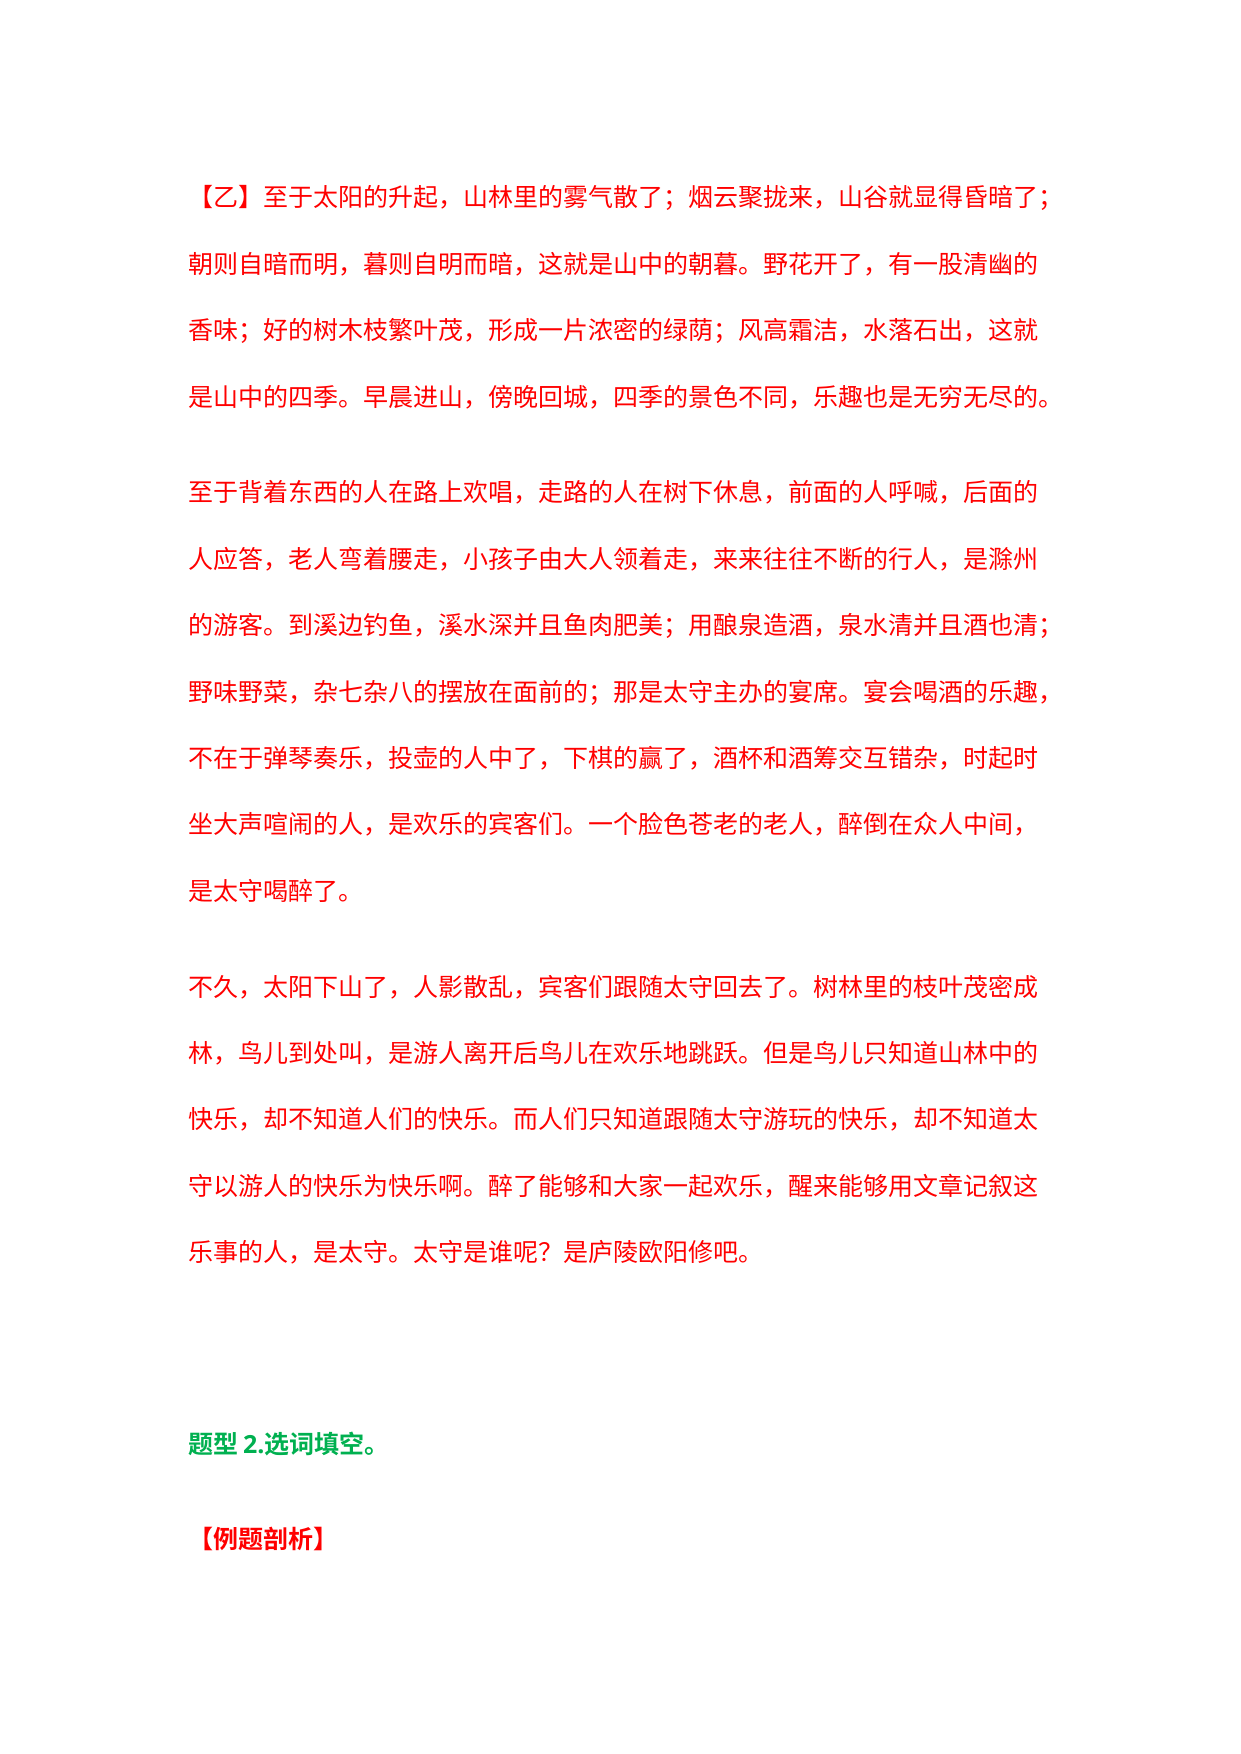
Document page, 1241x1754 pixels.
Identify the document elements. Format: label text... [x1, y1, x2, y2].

text 【乙】至于太阳的升起，山林里的雾气散了；烟云聚拢来，山谷就显得昏暗了；朝则自暗而明，暮则自明而暗，这就是山中的朝暮。野花开了，有一股清幽的香味；好的树木枝繁叶茂，形成一片浓密的绿荫；风高霜洁，水落石出，这就是山中的四季。早晨进山，傍晚回城，四季的景色不同，乐趣也是无穷无尽的。 [188, 162, 1052, 428]
text 至于背着东西的人在路上欢唱，走路的人在树下休息，前面的人呼喊，后面的人应答，老人弯着腰走，小孩子由大人领着走，来来往往不断的行人，是滁州的游客。到溪边钓鱼，溪水深并且鱼肉肥美；用酿泉造酒，泉水清并且酒也清；野味野菜，杂七杂八的摆放在面前的；那是太守主办的宴席。宴会喝酒的乐趣，不在于弹琴奏乐，投壶的人中了，下棋的赢了，酒杯和酒筹交互错杂，时起时坐大声喧闹的人，是欢乐的宾客们。一个脸色苍老的老人，醉倒在众人中间，是太守喝醉了。 [188, 457, 1052, 923]
text 题型2.选词填空。 [188, 1409, 1052, 1475]
text 【例题剖析】 [188, 1504, 1052, 1571]
text 不久，太阳下山了，人影散乱，宾客们跟随太守回去了。树林里的枝叶茂密成林，鸟儿到处叫，是游人离开后鸟儿在欢乐地跳跃。但是鸟儿只知道山林中的快乐，却不知道人们的快乐。而人们只知道跟随太守游玩的快乐，却不知道太守以游人的快乐为快乐啊。醉了能够和大家一起欢乐，醒来能够用文章记叙这乐事的人，是太守。太守是谁呢？是庐陵欧阳修吧。 [188, 952, 1052, 1284]
